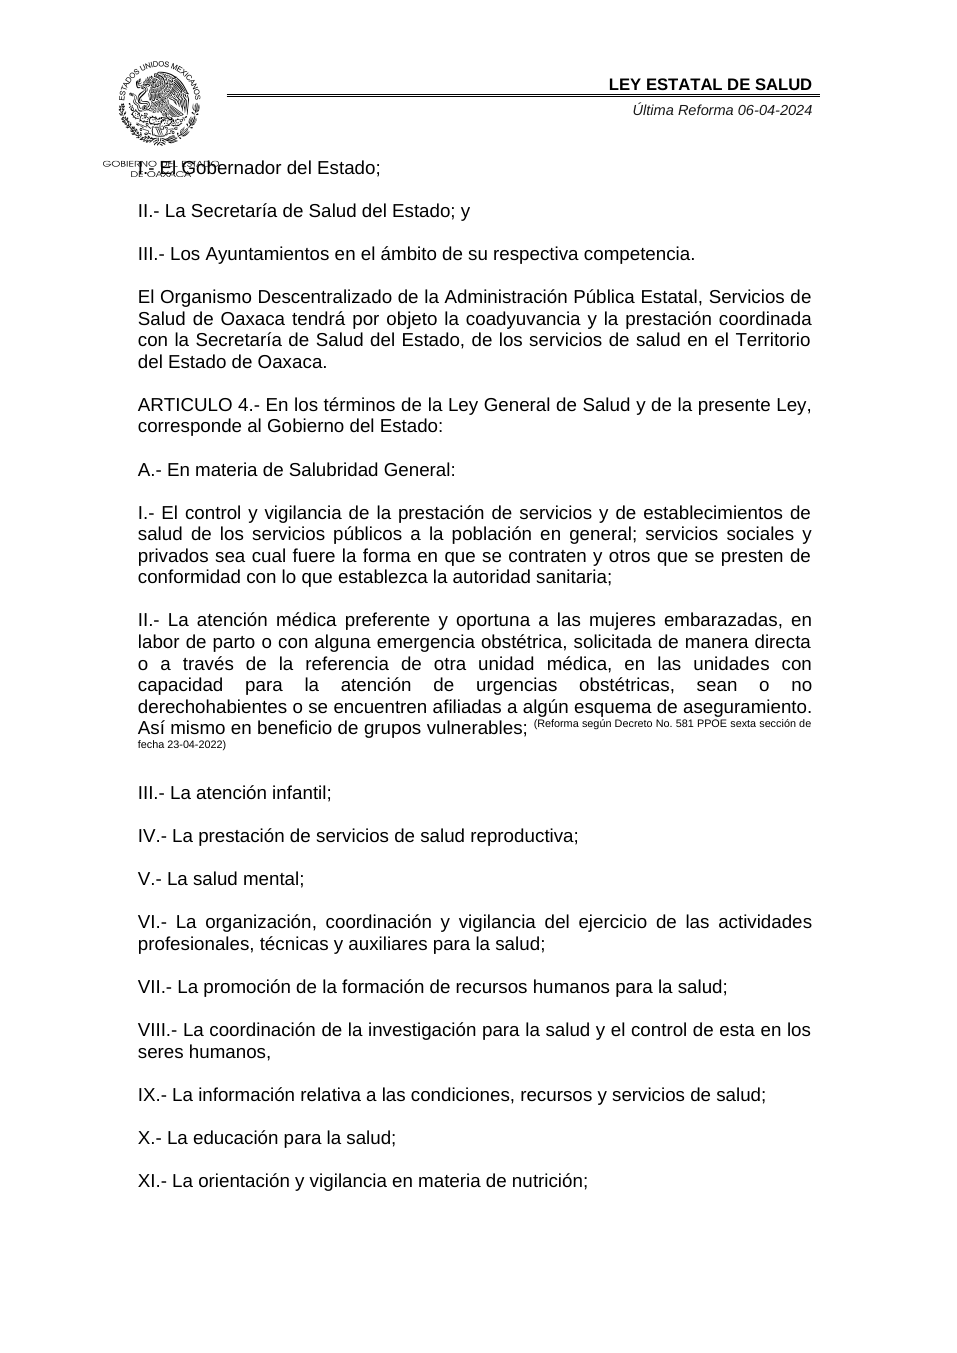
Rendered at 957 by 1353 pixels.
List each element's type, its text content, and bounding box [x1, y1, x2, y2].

text IX.- La información relativa a las condiciones, recursos y servicios de salud; [138, 1084, 812, 1105]
text VI.- La organización, coordinación y vigilancia del ejercicio de las actividades profesionales, técnicas y auxiliares para la salud; [138, 911, 812, 954]
text II.- La atención médica preferente y oportuna a las mujeres embarazadas, en labor de parto o con alguna emergencia obstétrica, solicitada de manera directa o a través de la referencia de otra unidad médica, en las unidades con capacidad para la atención de urgencias obstétricas, sean o no derechohabientes o se encuentren afiliadas a algún esquema de aseguramiento. Así mismo en beneficio de grupos vulnerables; (Reforma según Decreto No. 581 PPOE sexta sección de fecha 23-04-2022) [138, 609, 812, 760]
text XI.- La orientación y vigilancia en materia de nutrición; [138, 1170, 812, 1191]
text I.- El control y vigilancia de la prestación de servicios y de establecimientos de salud de los servicios públicos a la población en general; servicios sociales y privados sea cual fuere la forma en que se contraten y otros que se presten de conformidad con lo que establezca la autoridad sanitaria; [138, 501, 812, 588]
text VIII.- La coordinación de la investigación para la salud y el control de esta en los seres humanos, [138, 1019, 812, 1062]
picture [100, 59, 222, 180]
text A.- En materia de Salubridad General: [138, 458, 812, 480]
text II.- La Secretaría de Salud del Estado; y [138, 199, 812, 221]
text ARTICULO 4.- En los términos de la Ley General de Salud y de la presente Ley, corresponde al Gobierno del Estado: [138, 394, 812, 437]
text III.- La atención infantil; [138, 782, 812, 803]
text IV.- La prestación de servicios de salud reproductiva; [138, 825, 812, 846]
text El Organismo Descentralizado de la Administración Pública Estatal, Servicios de Salud de Oaxaca tendrá por objeto la coadyuvancia y la prestación coordinada con la Secretaría de Salud del Estado, de los servicios de salud en el Territorio del Estado de Oaxaca. [138, 286, 812, 372]
text III.- Los Ayuntamientos en el ámbito de su respectiva competencia. [138, 243, 812, 264]
text X.- La educación para la salud; [138, 1127, 812, 1148]
text I.- El Gobernador del Estado; [138, 156, 812, 178]
text VII.- La promoción de la formación de recursos humanos para la salud; [138, 976, 812, 997]
text V.- La salud mental; [138, 868, 812, 889]
